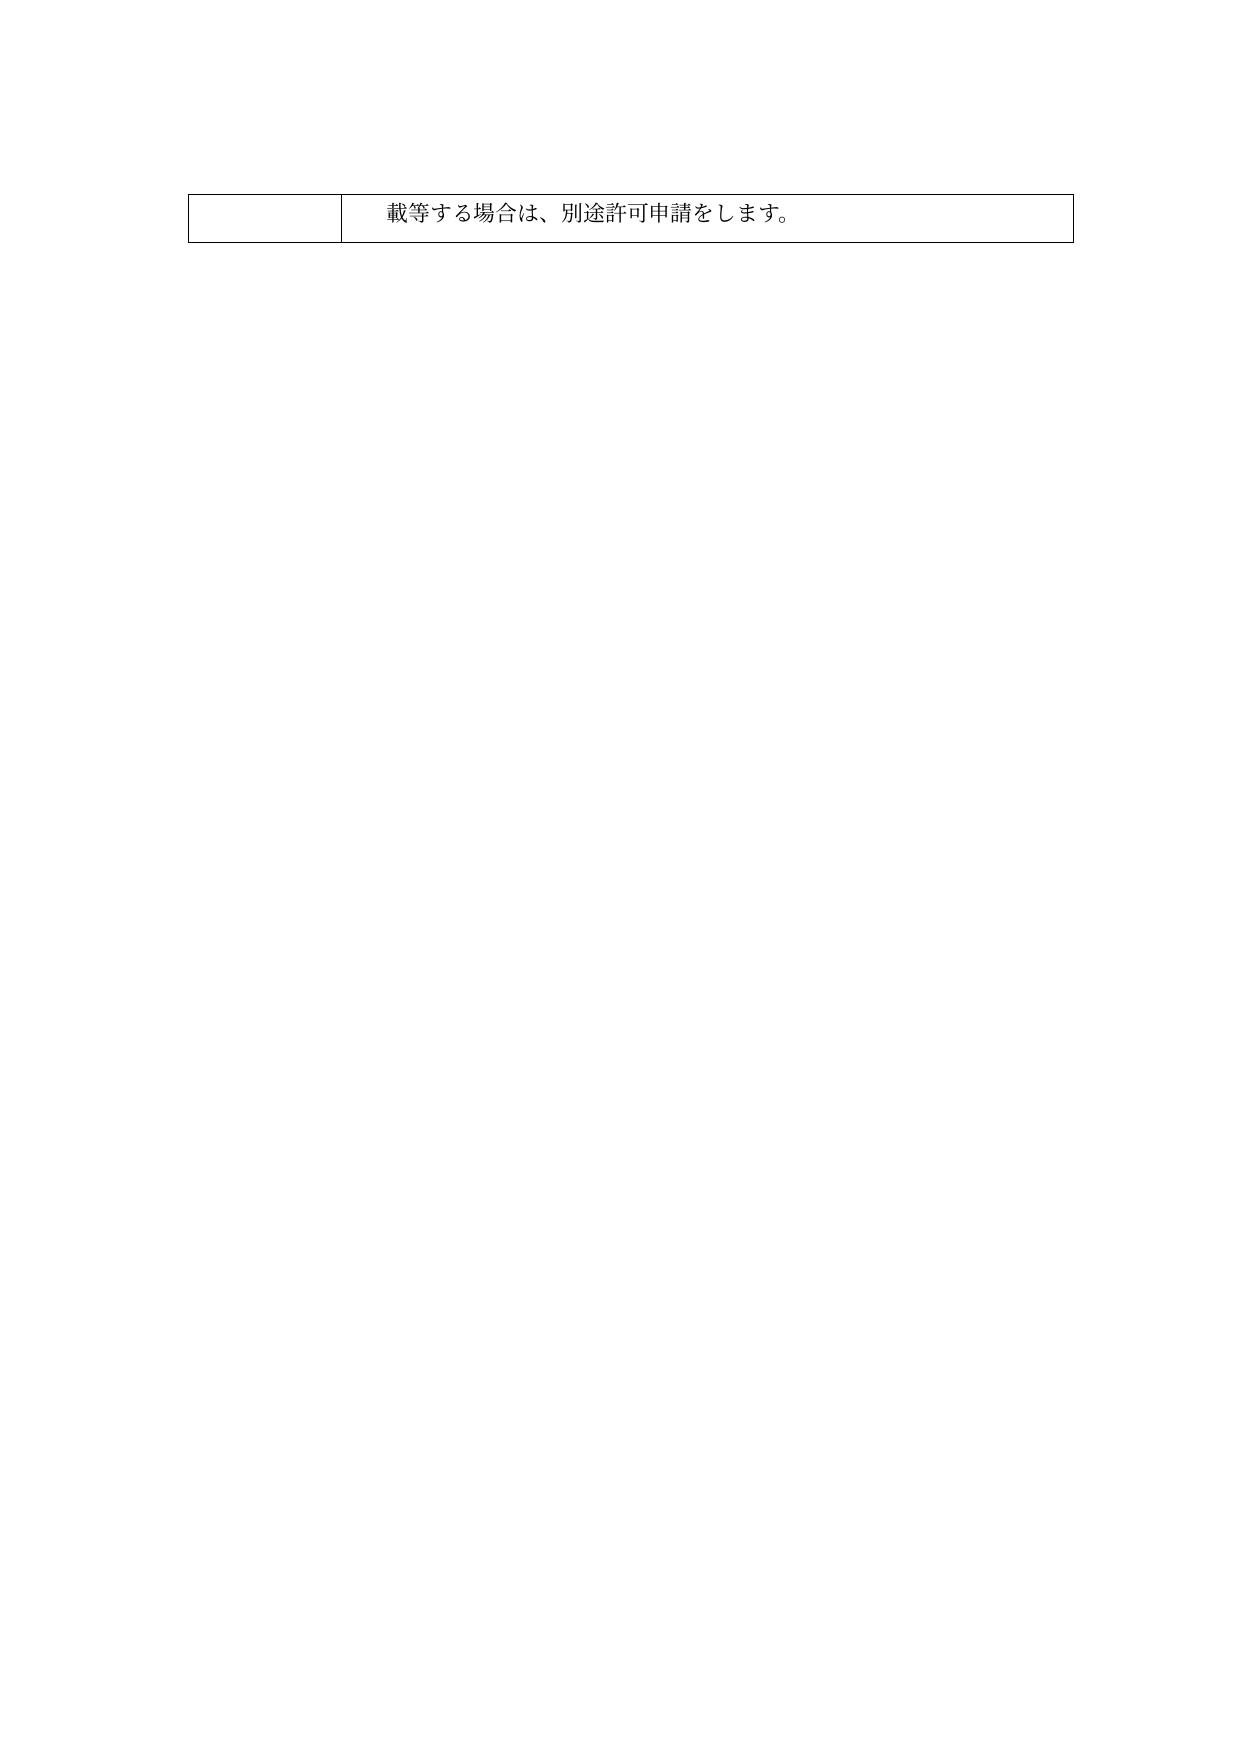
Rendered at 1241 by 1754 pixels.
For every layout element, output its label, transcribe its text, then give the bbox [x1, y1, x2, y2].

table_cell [342, 195, 1073, 242]
table_cell 借用の条件 [189, 195, 341, 242]
